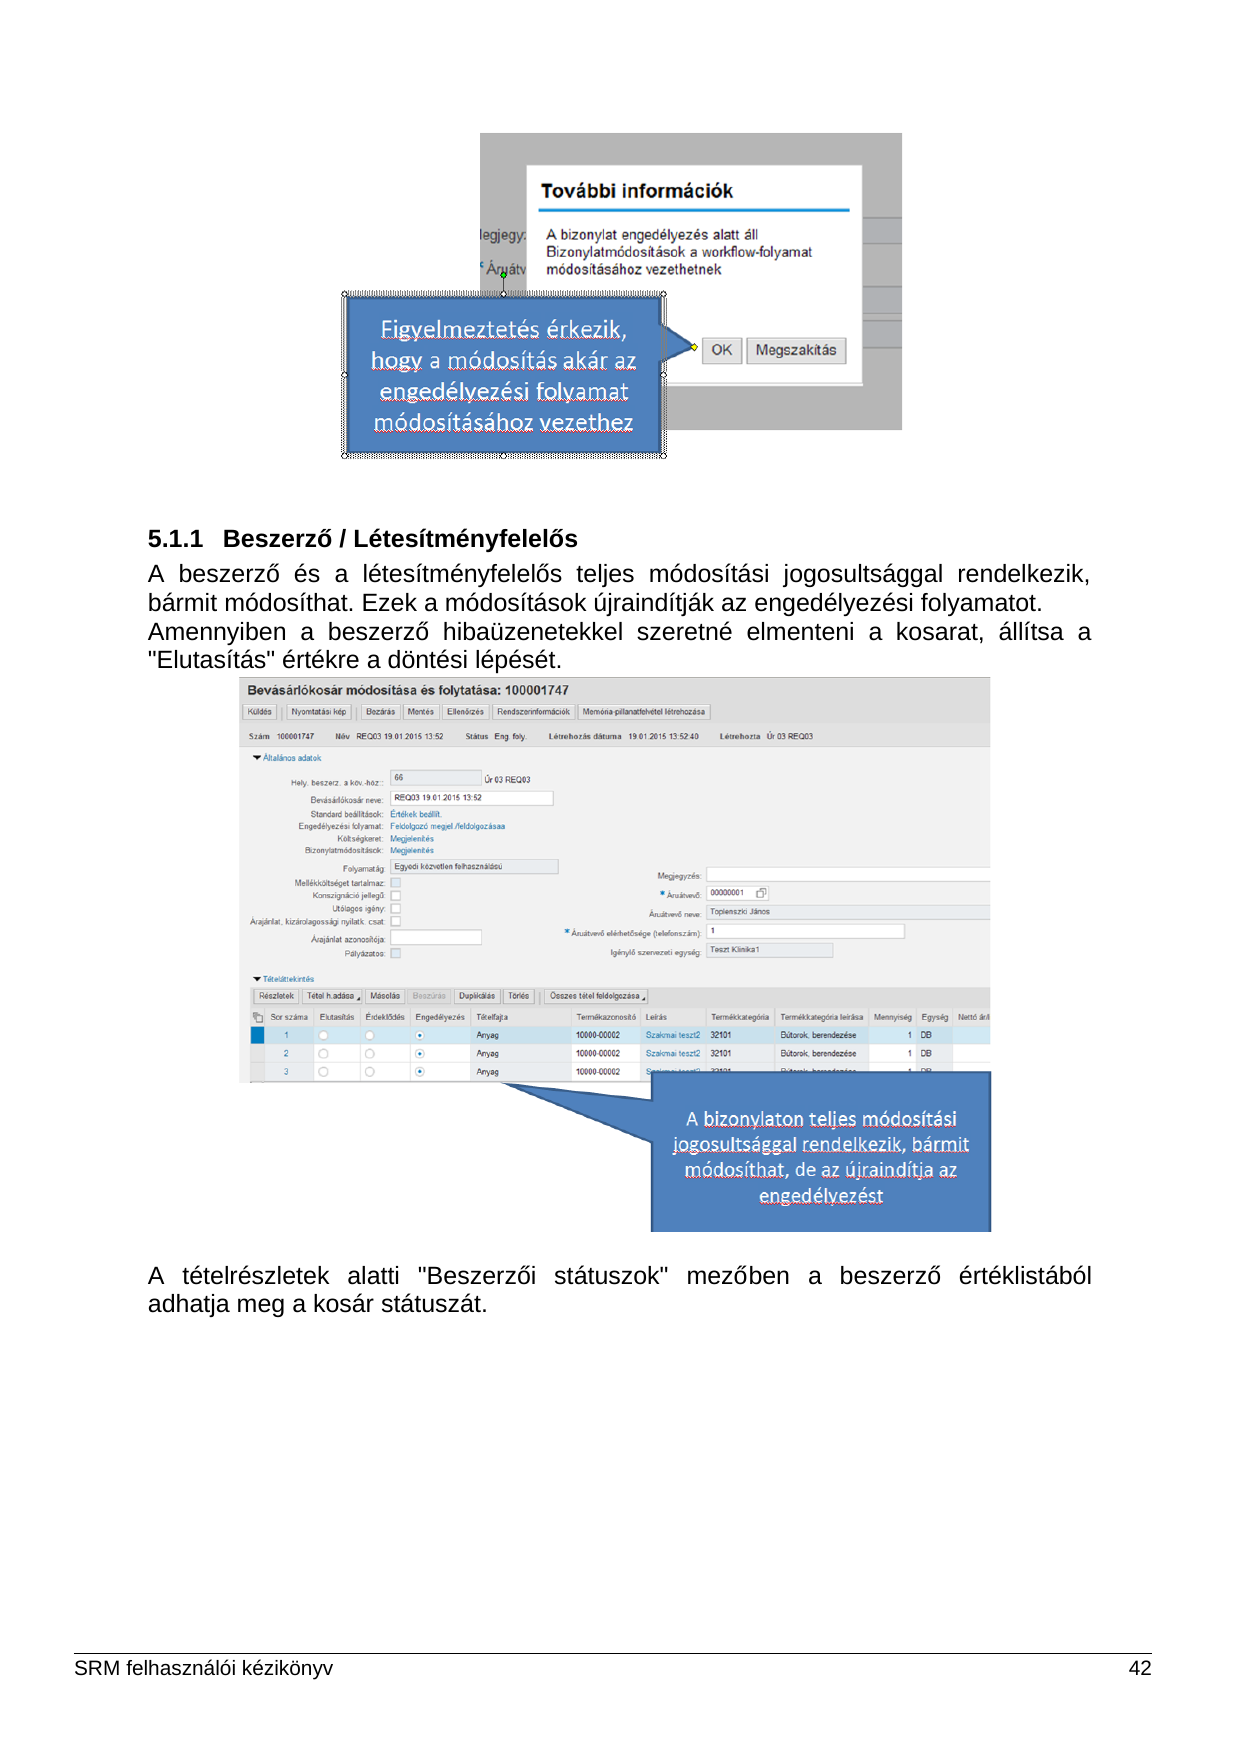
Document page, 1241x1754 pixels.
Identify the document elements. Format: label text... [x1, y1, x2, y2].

text A beszerző és a létesítményfelelős teljes módosítási jogosultsággal rendelkezik, bármit módosíthat. Ezek a módosítások újraindítják az engedélyezési folyamatot. [148, 559, 1092, 617]
text A tételrészletek alatti "Beszerzői státuszok" mezőben a beszerző értéklistából adhatja meg a kosár státuszát. [148, 1261, 1092, 1318]
picture [338, 131, 903, 471]
picture [225, 674, 1015, 1232]
text Amennyiben a beszerző hibaüzenetekkel szeretné elmenteni a kosarat, állítsa a "Elutasítás" értékre a döntési lépését. [148, 617, 1092, 674]
subtitle Beszerző / Létesítményfelelős [148, 524, 1092, 553]
